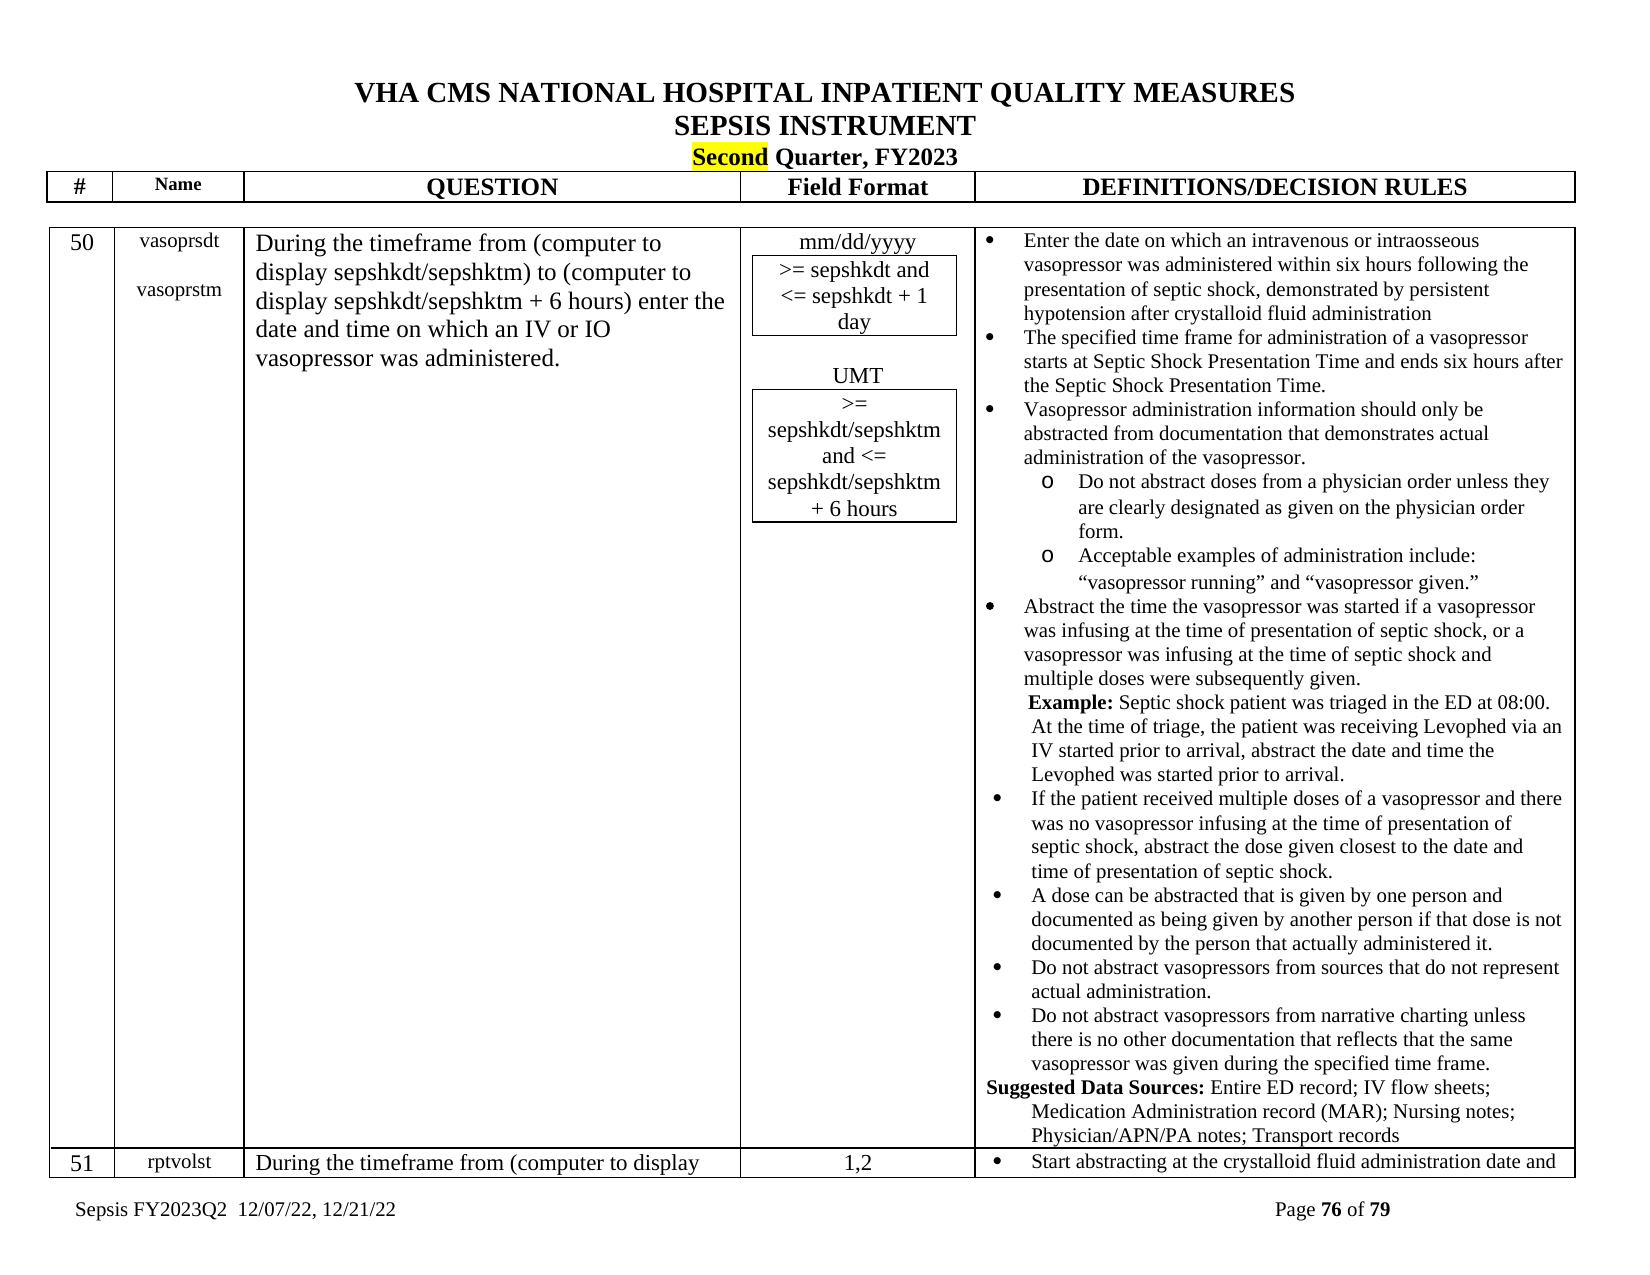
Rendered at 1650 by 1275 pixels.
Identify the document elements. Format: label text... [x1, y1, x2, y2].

table_header 50 [50, 228, 114, 1147]
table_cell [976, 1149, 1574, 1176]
table_cell 51 [50, 1148, 114, 1176]
table_cell rptvolst [115, 1149, 243, 1176]
table_header vasoprsdt vasoprstm [115, 228, 243, 1147]
table_header During the timeframe from (computer to display sepshkdt/sepshktm) to (computer to display sepshkdt/sepshktm + 6 hours) enter the date and time on which an IV or IO vasopressor was administered. [245, 228, 740, 1147]
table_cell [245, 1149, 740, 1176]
table_header mm/dd/yyyy UMT [741, 228, 974, 1147]
table_cell 1,2 If 2, go to end [741, 1149, 974, 1176]
table_header Enter the date on which an intravenous or intraosseous vasopressor was administered within six hours following the presentation of septic shock, demonstrated by persistent hypotension after crystalloid fluid administration The specified time frame for administration of a vasopressor starts at Septic Shock Presentation Time and ends six hours after the Septic Shock Presentation Time. Vasopressor administration information should only be abstracted from documentation that demonstrates actual administration of the vasopressor. Do not abstract doses from a physician order unless they are clearly designated as given on the physician order form. Acceptable examples of administration include: “vasopressor running” and “vasopressor given.” Abstract the time the vasopressor was started if a vasopressor was infusing at the time of presentation of septic shock, or a vasopressor was infusing at the time of septic shock and multiple doses were subsequently given. Example: Septic shock patient was triaged in the ED at 08:00. At the time of triage, the patient was receiving Levophed via an IV started prior to arrival, abstract the date and time the Levophed was started prior to arrival. If the patient received multiple doses of a vasopressor and there was no vasopressor infusing at the time of presentation of septic shock, abstract the dose given closest to the date and time of presentation of septic shock. A dose can be abstracted that is given by one person and documented as being given by another person if that dose is not documented by the person that actually administered it. Do not abstract vasopressors from sources that do not represent actual administration. Do not abstract vasopressors from narrative charting unless there is no other documentation that reflects that the same vasopressor was given during the specified time frame. Suggested Data Sources: Entire ED record; IV flow sheets; Medication Administration record (MAR); Nursing notes; Physician/APN/PA notes; Transport records [976, 228, 1574, 1147]
